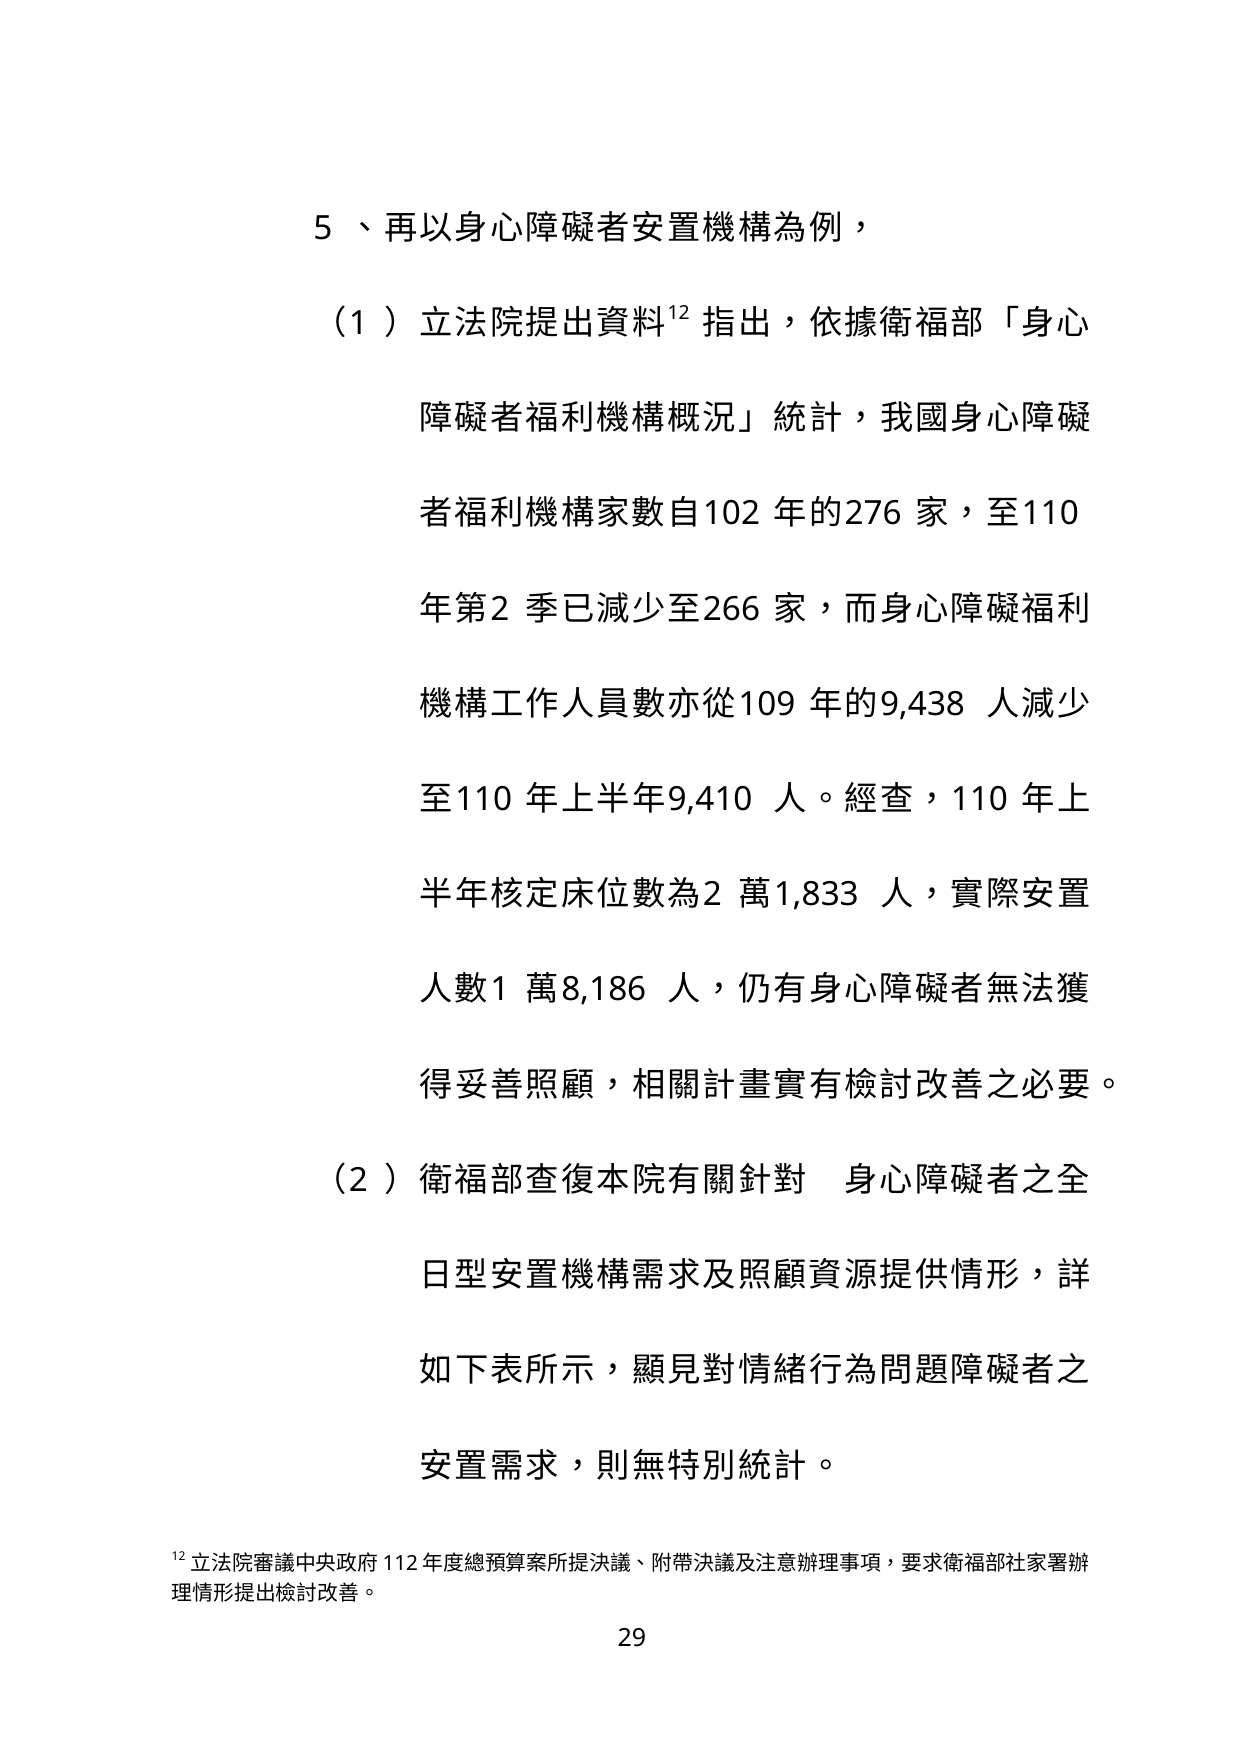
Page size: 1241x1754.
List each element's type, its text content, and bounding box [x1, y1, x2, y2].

subtitle 立法院提出資料指出，依據衛福部「身心障礙者福利機構概況」統計，我國身心障礙者福利機構家數自102年的276家，至110年第2季已減少至266家，而身心障礙福利機構工作人員數亦從109年的9,438人減少至110年上半年9,410人。經查，110年上半年核定床位數為2萬1,833人，實際安置人數1萬8,186人，仍有身心障礙者無法獲得妥善照顧，相關計畫實有檢討改善之必要。 [296, 272, 1092, 1129]
subtitle 再以身心障礙者安置機構為例， [296, 177, 1092, 272]
subtitle 衛福部查復本院有關針對 身心障礙者之全日型安置機構需求及照顧資源提供情形，詳如下表所示，顯見對情緒行為問題障礙者之安置需求，則無特別統計。 [296, 1129, 1092, 1510]
